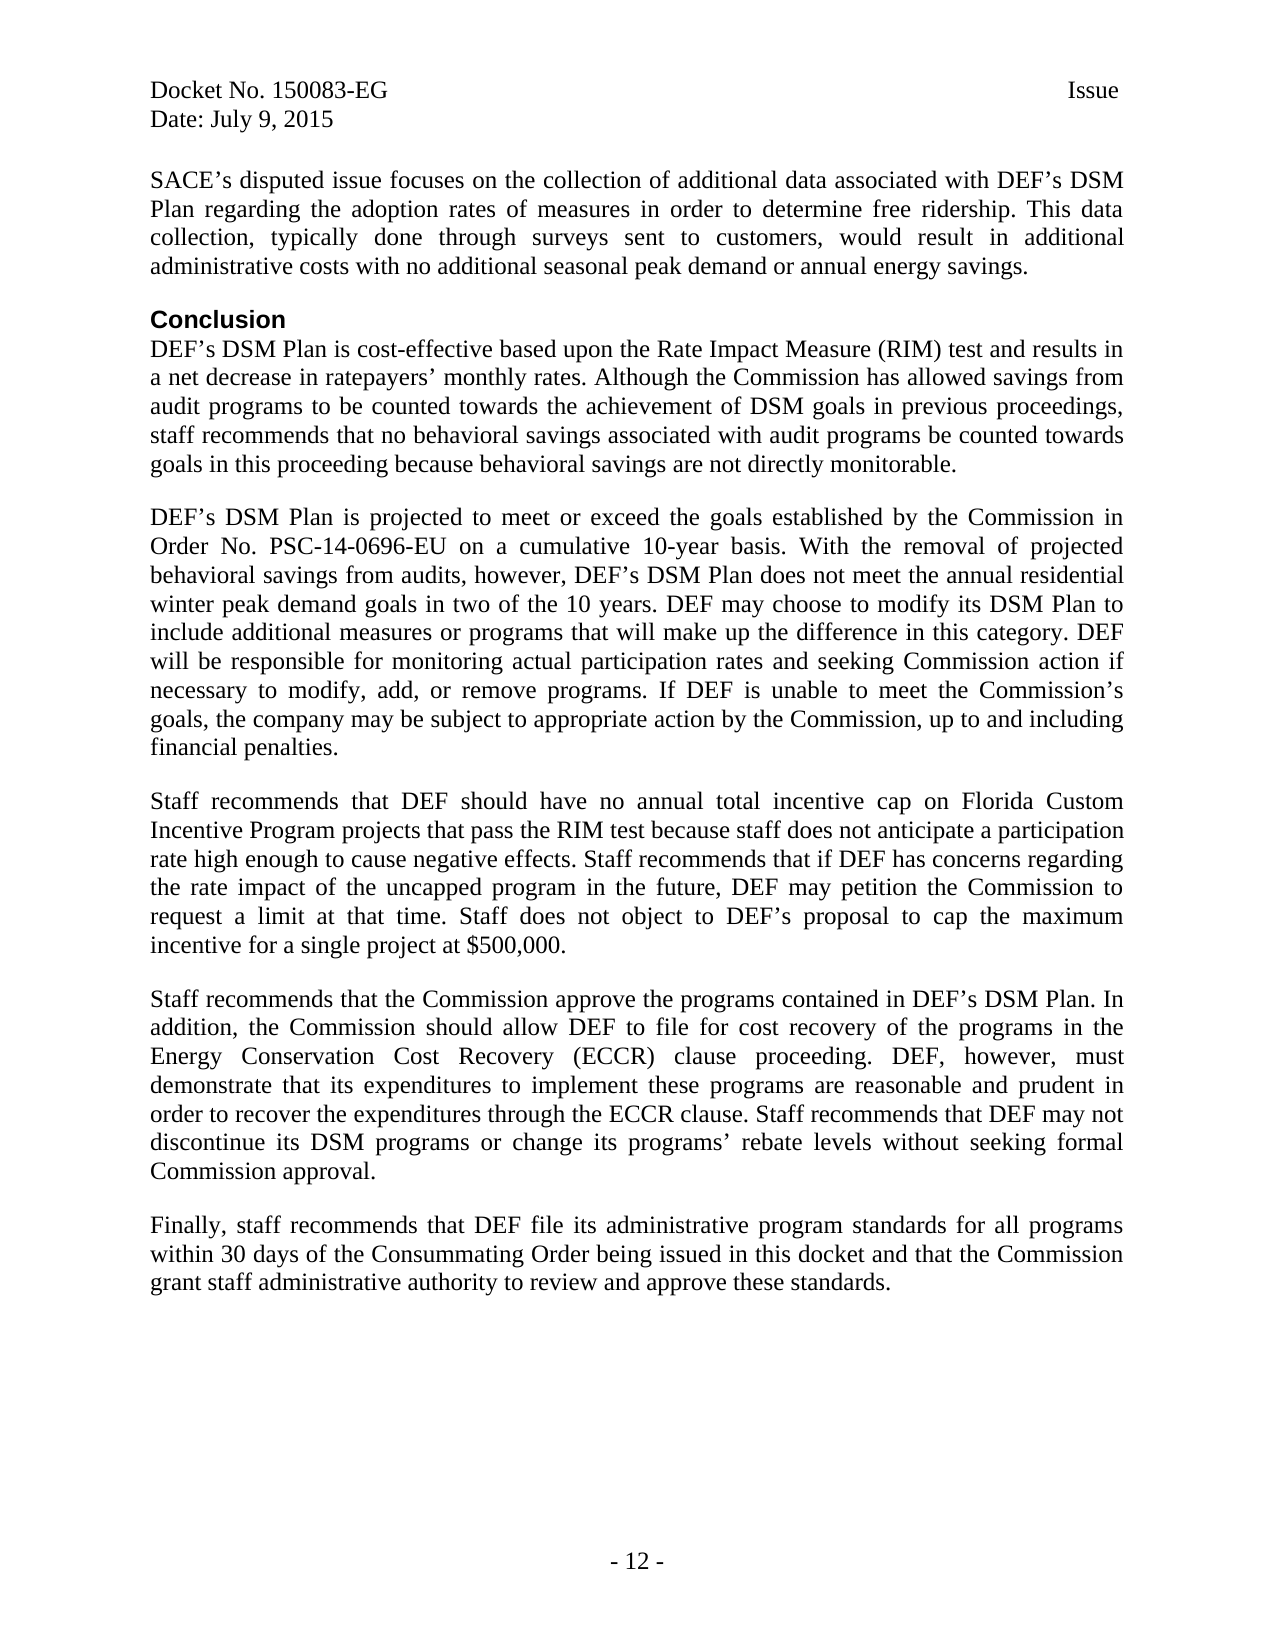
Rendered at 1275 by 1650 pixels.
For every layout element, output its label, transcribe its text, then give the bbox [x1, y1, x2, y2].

text Staff recommends that the Commission approve the programs contained in DEF’s DSM Plan. In addition, the Commission should allow DEF to file for cost recovery of the programs in the Energy Conservation Cost Recovery (ECCR) clause proceeding. DEF, however, must demonstrate that its expenditures to implement these programs are reasonable and prudent in order to recover the expenditures through the ECCR clause. Staff recommends that DEF may not discontinue its DSM programs or change its programs’ rebate levels without seeking formal Commission approval. [150, 984, 1125, 1185]
text Finally, staff recommends that DEF file its administrative program standards for all programs within 30 days of the Consummating Order being issued in this docket and that the Commission grant staff administrative authority to review and approve these standards. [150, 1210, 1125, 1296]
subtitle Conclusion [150, 305, 1125, 334]
text DEF’s DSM Plan is cost-effective based upon the Rate Impact Measure (RIM) test and results in a net decrease in ratepayers’ monthly rates. Although the Commission has allowed savings from audit programs to be counted towards the achievement of DSM goals in previous proceedings, staff recommends that no behavioral savings associated with audit programs be counted towards goals in this proceeding because behavioral savings are not directly monitorable. [150, 334, 1125, 477]
text DEF’s DSM Plan is projected to meet or exceed the goals established by the Commission in Order No. PSC-14-0696-EU on a cumulative 10-year basis. With the removal of projected behavioral savings from audits, however, DEF’s DSM Plan does not meet the annual residential winter peak demand goals in two of the 10 years. DEF may choose to modify its DSM Plan to include additional measures or programs that will make up the difference in this category. DEF will be responsible for monitoring actual participation rates and seeking Commission action if necessary to modify, add, or remove programs. If DEF is unable to meet the Commission’s goals, the company may be subject to appropriate action by the Commission, up to and including financial penalties. [150, 502, 1125, 761]
text SACE’s disputed issue focuses on the collection of additional data associated with DEF’s DSM Plan regarding the adoption rates of measures in order to determine free ridership. This data collection, typically done through surveys sent to customers, would result in additional administrative costs with no additional seasonal peak demand or annual energy savings. [150, 165, 1125, 280]
text Staff recommends that DEF should have no annual total incentive cap on Florida Custom Incentive Program projects that pass the RIM test because staff does not anticipate a participation rate high enough to cause negative effects. Staff recommends that if DEF has concerns regarding the rate impact of the uncapped program in the future, DEF may petition the Commission to request a limit at that time. Staff does not object to DEF’s proposal to cap the maximum incentive for a single project at $500,000. [150, 786, 1125, 959]
